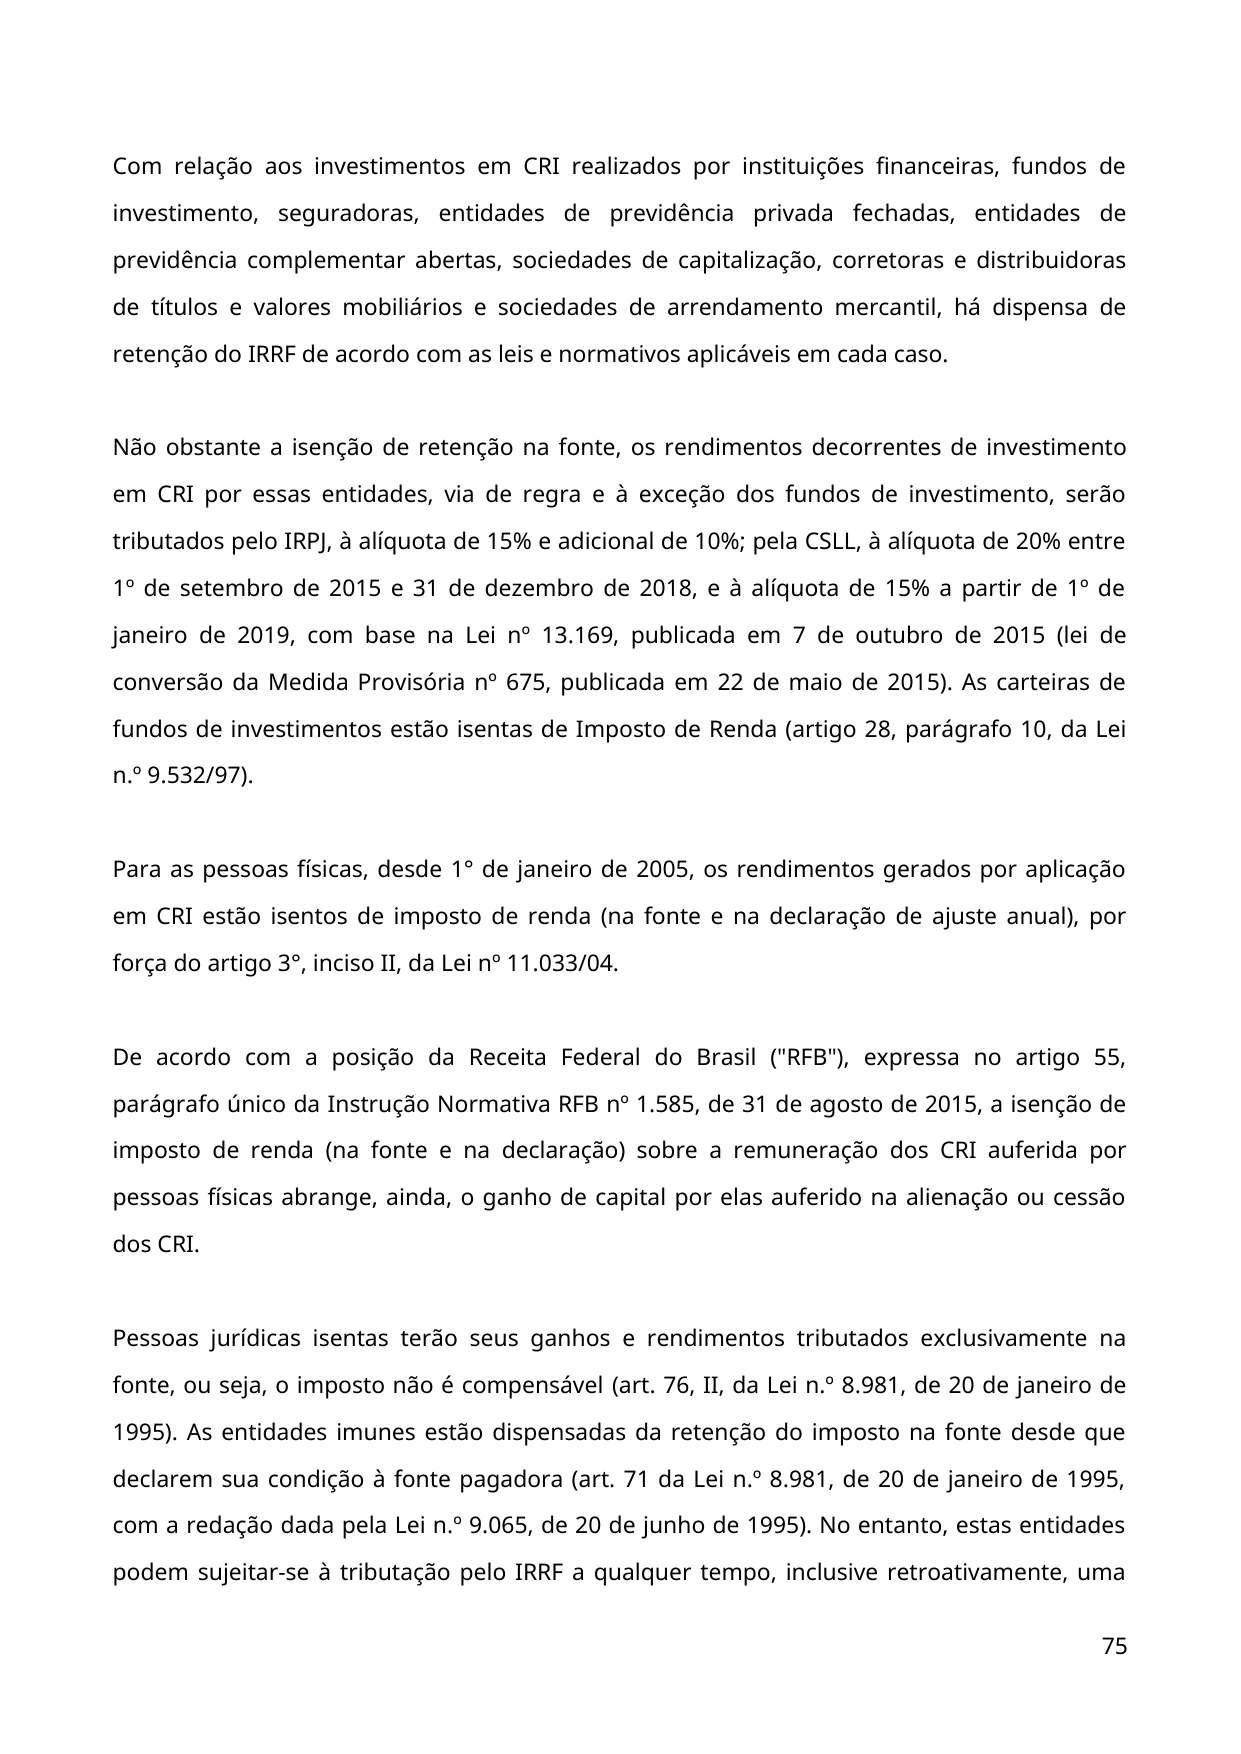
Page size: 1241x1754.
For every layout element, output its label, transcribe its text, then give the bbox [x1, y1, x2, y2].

text Não obstante a isenção de retenção na fonte, os rendimentos decorrentes de investimento em CRI por essas entidades, via de regra e à exceção dos fundos de investimento, serão tributados pelo IRPJ, à alíquota de 15% e adicional de 10%; pela CSLL, à alíquota de 20% entre 1º de setembro de 2015 e 31 de dezembro de 2018, e à alíquota de 15% a partir de 1º de janeiro de 2019, com base na Lei nº 13.169, publicada em 7 de outubro de 2015 (lei de conversão da Medida Provisória nº 675, publicada em 22 de maio de 2015). As carteiras de fundos de investimentos estão isentas de Imposto de Renda (artigo 28, parágrafo 10, da Lei n.º 9.532/97). [112, 431, 1128, 791]
text Para as pessoas físicas, desde 1° de janeiro de 2005, os rendimentos gerados por aplicação em CRI estão isentos de imposto de renda (na fonte e na declaração de ajuste anual), por força do artigo 3°, inciso II, da Lei nº 11.033/04. [112, 853, 1128, 978]
text Com relação aos investimentos em CRI realizados por instituições financeiras, fundos de investimento, seguradoras, entidades de previdência privada fechadas, entidades de previdência complementar abertas, sociedades de capitalização, corretoras e distribuidoras de títulos e valores mobiliários e sociedades de arrendamento mercantil, há dispensa de retenção do IRRF de acordo com as leis e normativos aplicáveis em cada caso. [112, 150, 1128, 369]
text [112, 1322, 1128, 1587]
text De acordo com a posição da Receita Federal do Brasil ("RFB"), expressa no artigo 55, parágrafo único da Instrução Normativa RFB nº 1.585, de 31 de agosto de 2015, a isenção de imposto de renda (na fonte e na declaração) sobre a remuneração dos CRI auferida por pessoas físicas abrange, ainda, o ganho de capital por elas auferido na alienação ou cessão dos CRI. [112, 1041, 1128, 1259]
